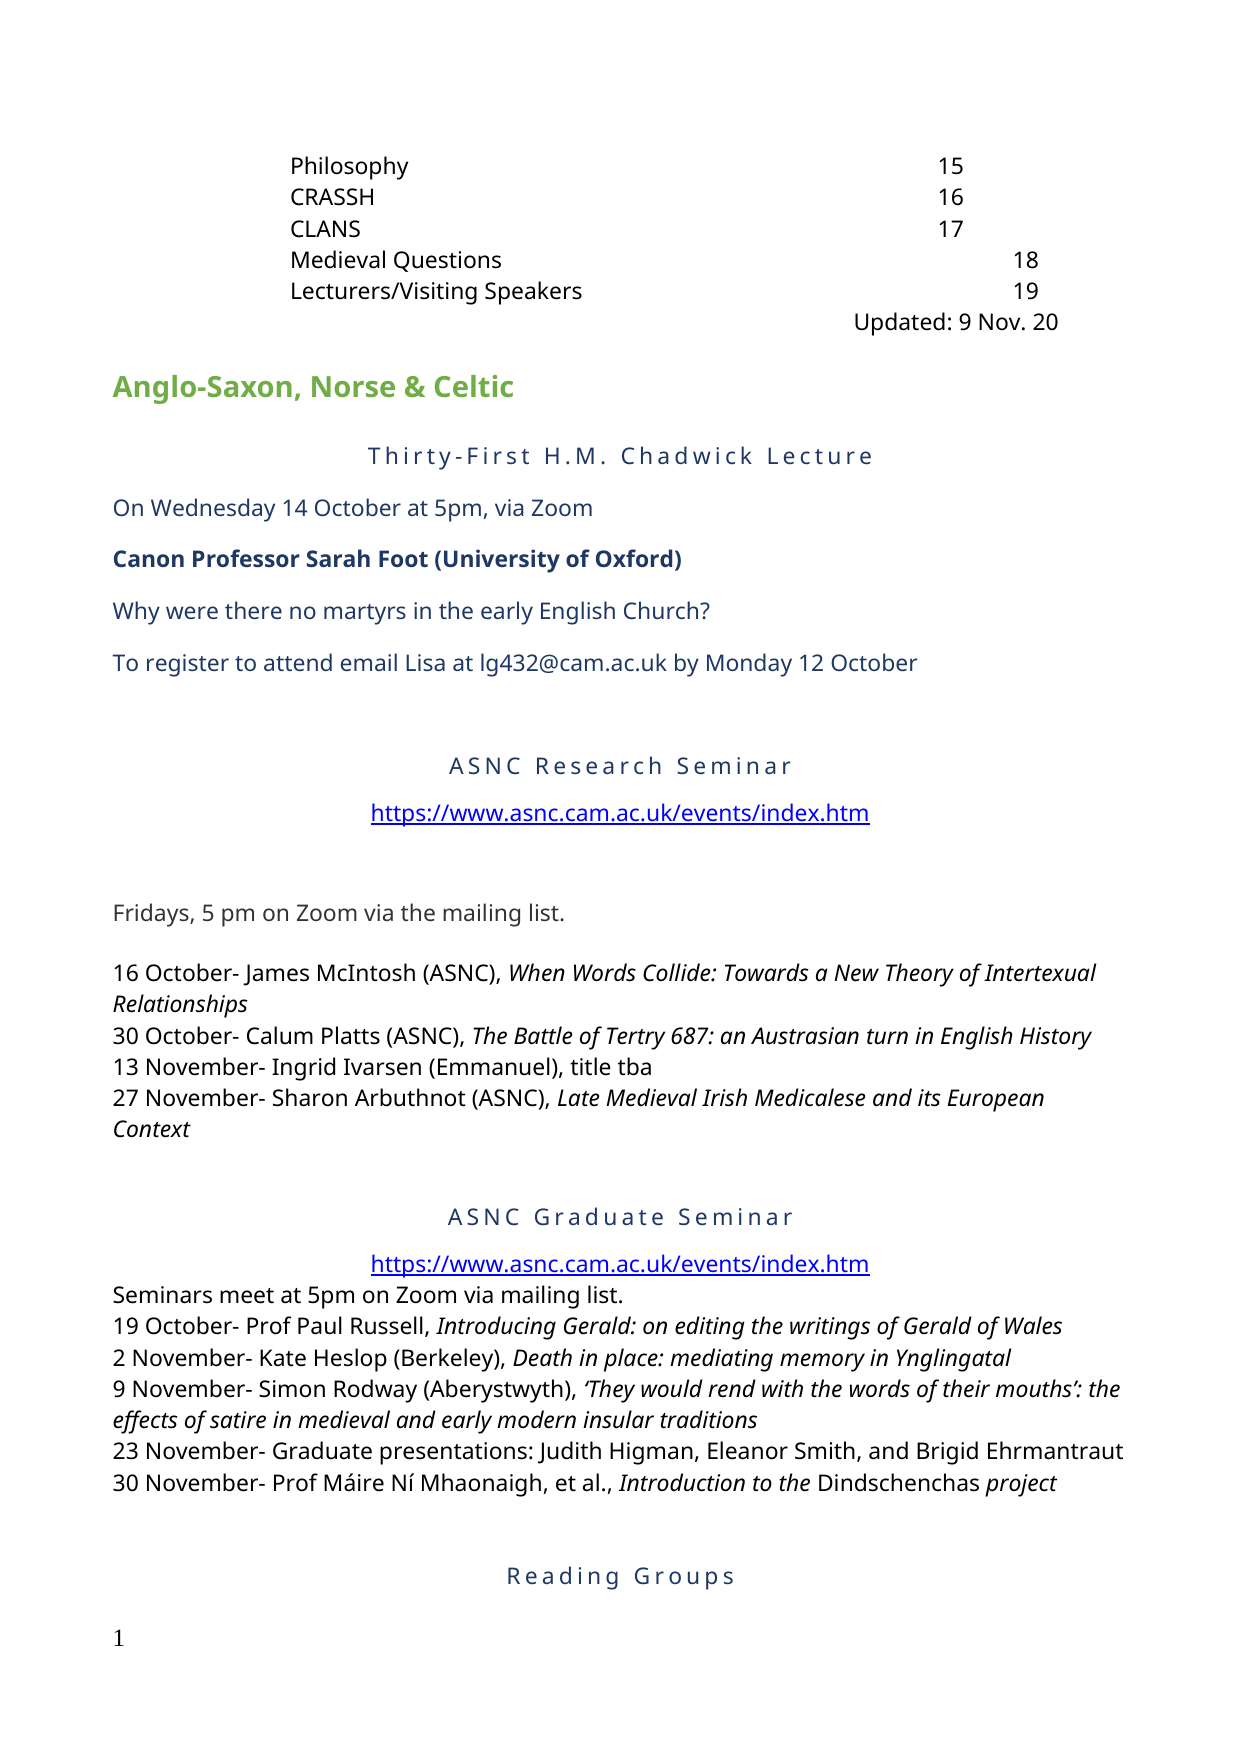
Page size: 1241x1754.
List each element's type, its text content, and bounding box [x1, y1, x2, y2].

text 2 November- Kate Heslop (Berkeley), Death in place: mediating memory in Ynglingatal [112, 1342, 1128, 1373]
subtitle Anglo-Saxon, Norse & Celtic [112, 367, 1128, 406]
text Medieval Questions 18 [262, 244, 1059, 275]
text CRASSH 16 [290, 181, 1059, 212]
subtitle ASNC Graduate Seminar [112, 1196, 1128, 1232]
text 16 October- James McIntosh (ASNC), When Words Collide: Towards a New Theory of Intertexual Relationships [112, 957, 1128, 1020]
text Philosophy 15 [290, 150, 1059, 181]
text Updated: 9 Nov. 20 [112, 306, 1059, 337]
text 27 November- Sharon Arbuthnot (ASNC), Late Medieval Irish Medicalese and its European Context [112, 1082, 1128, 1145]
text 9 November- Simon Rodway (Aberystwyth), ‘They would rend with the words of their mouths’: the effects of satire in medieval and early modern insular traditions [112, 1373, 1128, 1435]
text CLANS 17 [290, 212, 1059, 244]
subtitle Why were there no martyrs in the early English Church? [112, 590, 1128, 626]
subtitle Fridays, 5 pm on Zoom via the mailing list. [112, 892, 1128, 928]
text Lecturers/Visiting Speakers 19 [262, 275, 1059, 306]
subtitle On Wednesday 14 October at 5pm, via Zoom [112, 487, 1128, 523]
subtitle To register to attend email Lisa at lg432@cam.ac.uk by Monday 12 October [112, 642, 1128, 678]
subtitle Thirty-First H.M. Chadwick Lecture [112, 436, 1128, 471]
text 13 November- Ingrid Ivarsen (Emmanuel), title tba [112, 1051, 1128, 1082]
text Reading Groups [112, 1560, 1128, 1592]
text https://www.asnc.cam.ac.uk/events/index.htm [112, 1248, 1128, 1279]
text 30 October- Calum Platts (ASNC), The Battle of Tertry 687: an Austrasian turn in English History [112, 1020, 1128, 1051]
subtitle ASNC Research Seminar [112, 745, 1128, 781]
text Seminars meet at 5pm on Zoom via mailing list. [112, 1279, 1128, 1310]
text 19 October- Prof Paul Russell, Introducing Gerald: on editing the writings of Gerald of Wales [112, 1310, 1128, 1342]
text 30 November- Prof Máire Ní Mhaonaigh, et al., Introduction to the Dindschenchas project [112, 1467, 1128, 1498]
subtitle Canon Professor Sarah Foot (University of Oxford) [112, 539, 1128, 574]
text 23 November- Graduate presentations: Judith Higman, Eleanor Smith, and Brigid Ehrmantraut [112, 1435, 1128, 1467]
text https://www.asnc.cam.ac.uk/events/index.htm [112, 796, 1128, 828]
